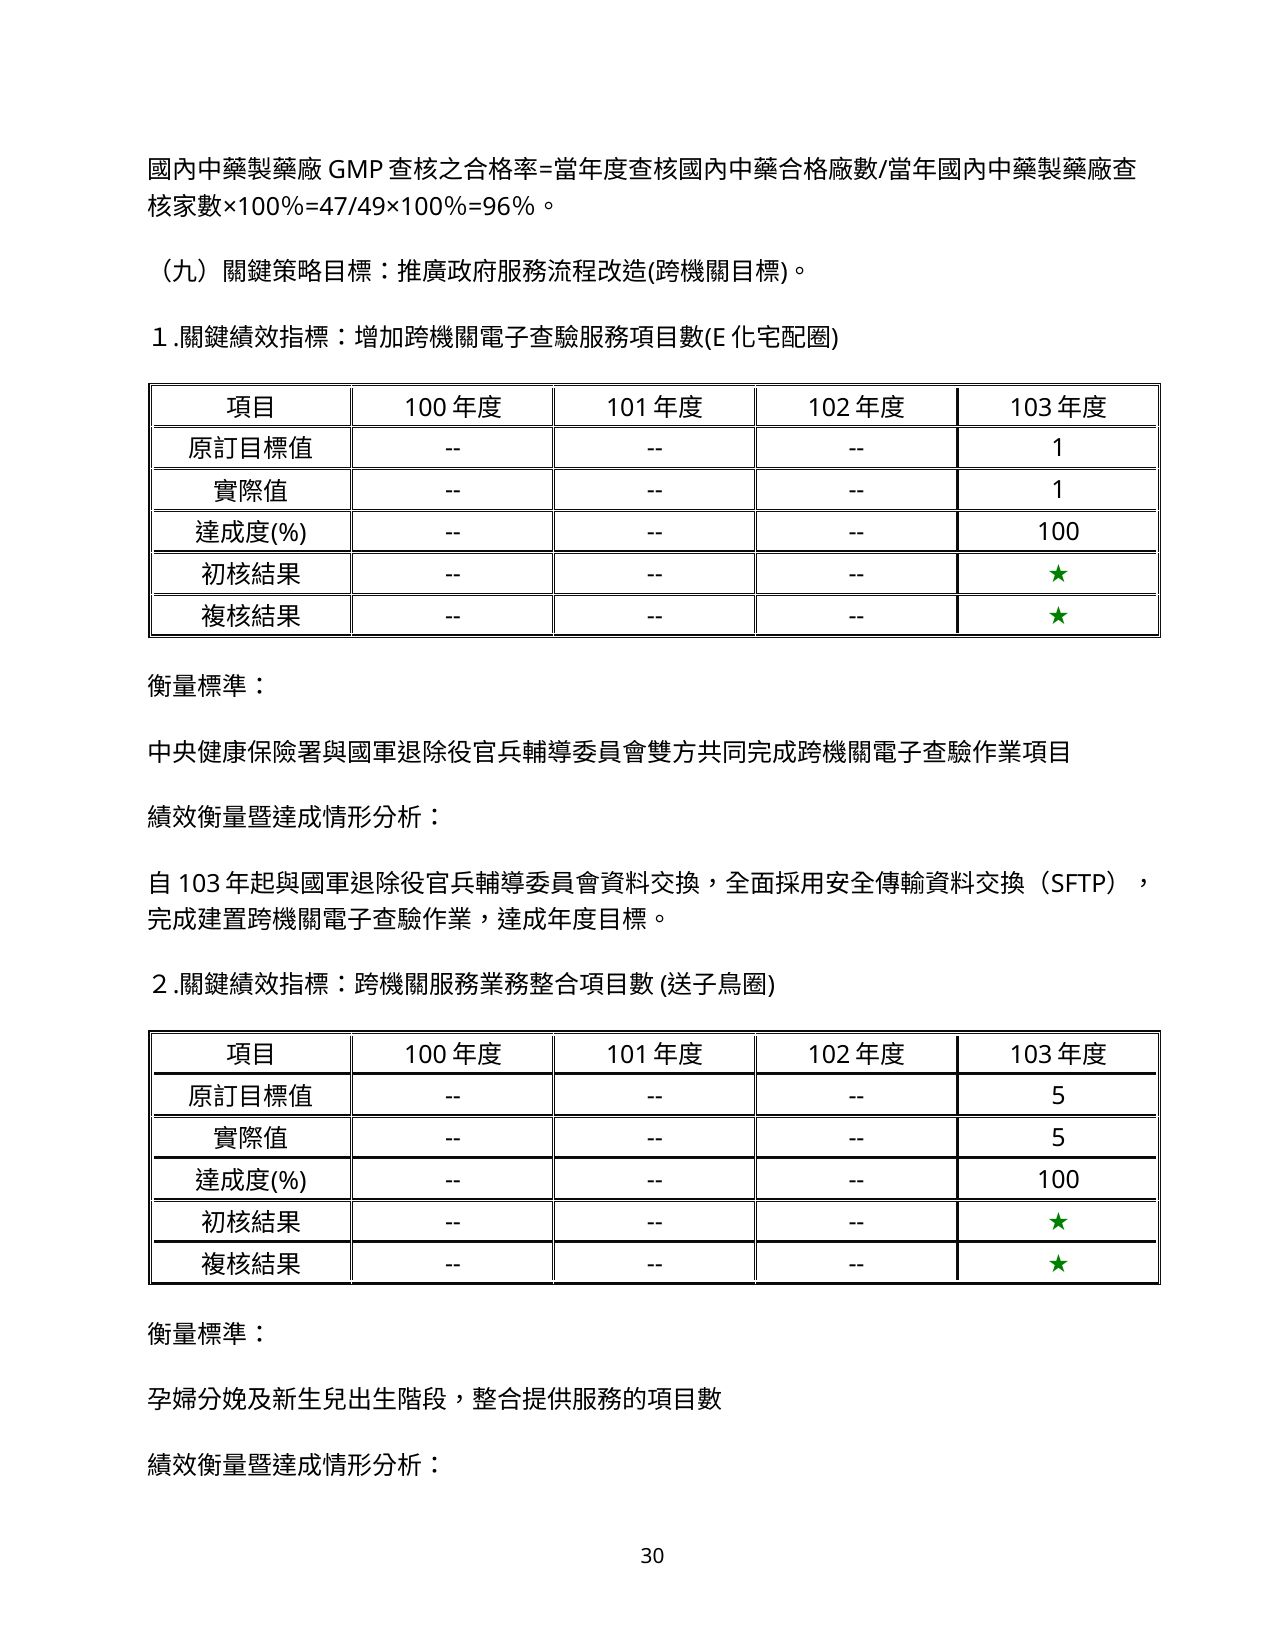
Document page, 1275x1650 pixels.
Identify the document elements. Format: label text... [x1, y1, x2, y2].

table_cell -- [757, 428, 956, 466]
text 衡量標準： [148, 1314, 1157, 1351]
text 衡量標準： [148, 667, 1157, 703]
table_cell -- [555, 428, 754, 466]
table_cell ★ [959, 1198, 1158, 1240]
table_cell -- [353, 554, 552, 592]
table_cell -- [353, 470, 552, 508]
table_cell -- [555, 1075, 754, 1114]
table_header 100年度 [352, 1034, 554, 1072]
text 績效衡量暨達成情形分析： [148, 1445, 1157, 1481]
table_header 101年度 [554, 1034, 756, 1072]
table_header 項目 [152, 1034, 352, 1072]
table_cell 達成度(%) [152, 1156, 350, 1198]
table_cell 初核結果 [152, 550, 350, 592]
table_cell 原訂目標值 [152, 1072, 350, 1114]
subtitle １.關鍵績效指標：增加跨機關電子查驗服務項目數(E化宅配圈) [148, 317, 1157, 353]
table_cell -- [757, 512, 956, 550]
table_cell -- [353, 512, 552, 550]
table_header 103年度 [957, 386, 1158, 424]
table_header 項目 [152, 386, 352, 424]
table_header 100年度 [352, 386, 554, 424]
text 中央健康保險署與國軍退除役官兵輔導委員會雙方共同完成跨機關電子查驗作業項目 [148, 732, 1157, 768]
table_cell -- [353, 1075, 552, 1114]
table_cell -- [757, 1202, 956, 1240]
table_cell -- [555, 1159, 754, 1198]
table_cell 達成度(%) [152, 509, 350, 550]
table_cell -- [353, 1159, 552, 1198]
table_cell -- [555, 512, 754, 550]
table_cell 初核結果 [152, 1198, 350, 1240]
table_cell -- [757, 1075, 956, 1114]
table_cell -- [353, 1202, 552, 1240]
table_cell -- [756, 1243, 957, 1282]
table_cell 複核結果 [152, 593, 352, 634]
table_cell 1 [959, 425, 1158, 466]
table_cell -- [353, 1118, 552, 1156]
table_cell -- [352, 596, 554, 634]
table_cell -- [555, 1118, 754, 1156]
table_header 102年度 [756, 386, 957, 424]
table_header 103年度 [957, 1034, 1158, 1072]
table_cell 100 [959, 1156, 1158, 1198]
table_cell 1 [959, 466, 1158, 508]
text 自103年起與國軍退除役官兵輔導委員會資料交換，全面採用安全傳輸資料交換（SFTP），完成建置跨機關電子查驗作業，達成年度目標。 [148, 863, 1157, 936]
table_cell ★ [957, 593, 1158, 634]
table_cell -- [554, 596, 756, 634]
table_cell -- [756, 596, 957, 634]
table_cell -- [757, 1118, 956, 1156]
table_cell -- [555, 470, 754, 508]
table_cell 5 [959, 1072, 1158, 1114]
text 績效衡量暨達成情形分析： [148, 798, 1157, 834]
table_cell -- [554, 1243, 756, 1282]
table_header 102年度 [756, 1034, 957, 1072]
table_cell 實際值 [152, 466, 350, 508]
text 國內中藥製藥廠GMP查核之合格率=當年度查核國內中藥合格廠數/當年國內中藥製藥廠查核家數×100％=47/49×100％=96％。 [148, 150, 1157, 222]
table_cell ★ [959, 550, 1158, 592]
table_cell -- [555, 1202, 754, 1240]
table_cell -- [555, 554, 754, 592]
table_cell -- [353, 428, 552, 466]
table_cell -- [757, 1159, 956, 1198]
subtitle ２.關鍵績效指標：跨機關服務業務整合項目數 (送子鳥圈) [148, 965, 1157, 1001]
text 孕婦分娩及新生兒出生階段，整合提供服務的項目數 [148, 1380, 1157, 1416]
table_cell -- [757, 554, 956, 592]
table_cell 原訂目標值 [152, 425, 350, 466]
table_cell 5 [959, 1114, 1158, 1156]
subtitle （九）關鍵策略目標：推廣政府服務流程改造(跨機關目標)。 [148, 252, 1157, 288]
table_cell 複核結果 [152, 1240, 352, 1282]
table_cell ★ [957, 1240, 1158, 1282]
table_cell 實際值 [152, 1114, 350, 1156]
table_cell 100 [959, 509, 1158, 550]
table_cell -- [352, 1243, 554, 1282]
table_cell -- [757, 470, 956, 508]
table_header 101年度 [554, 386, 756, 424]
